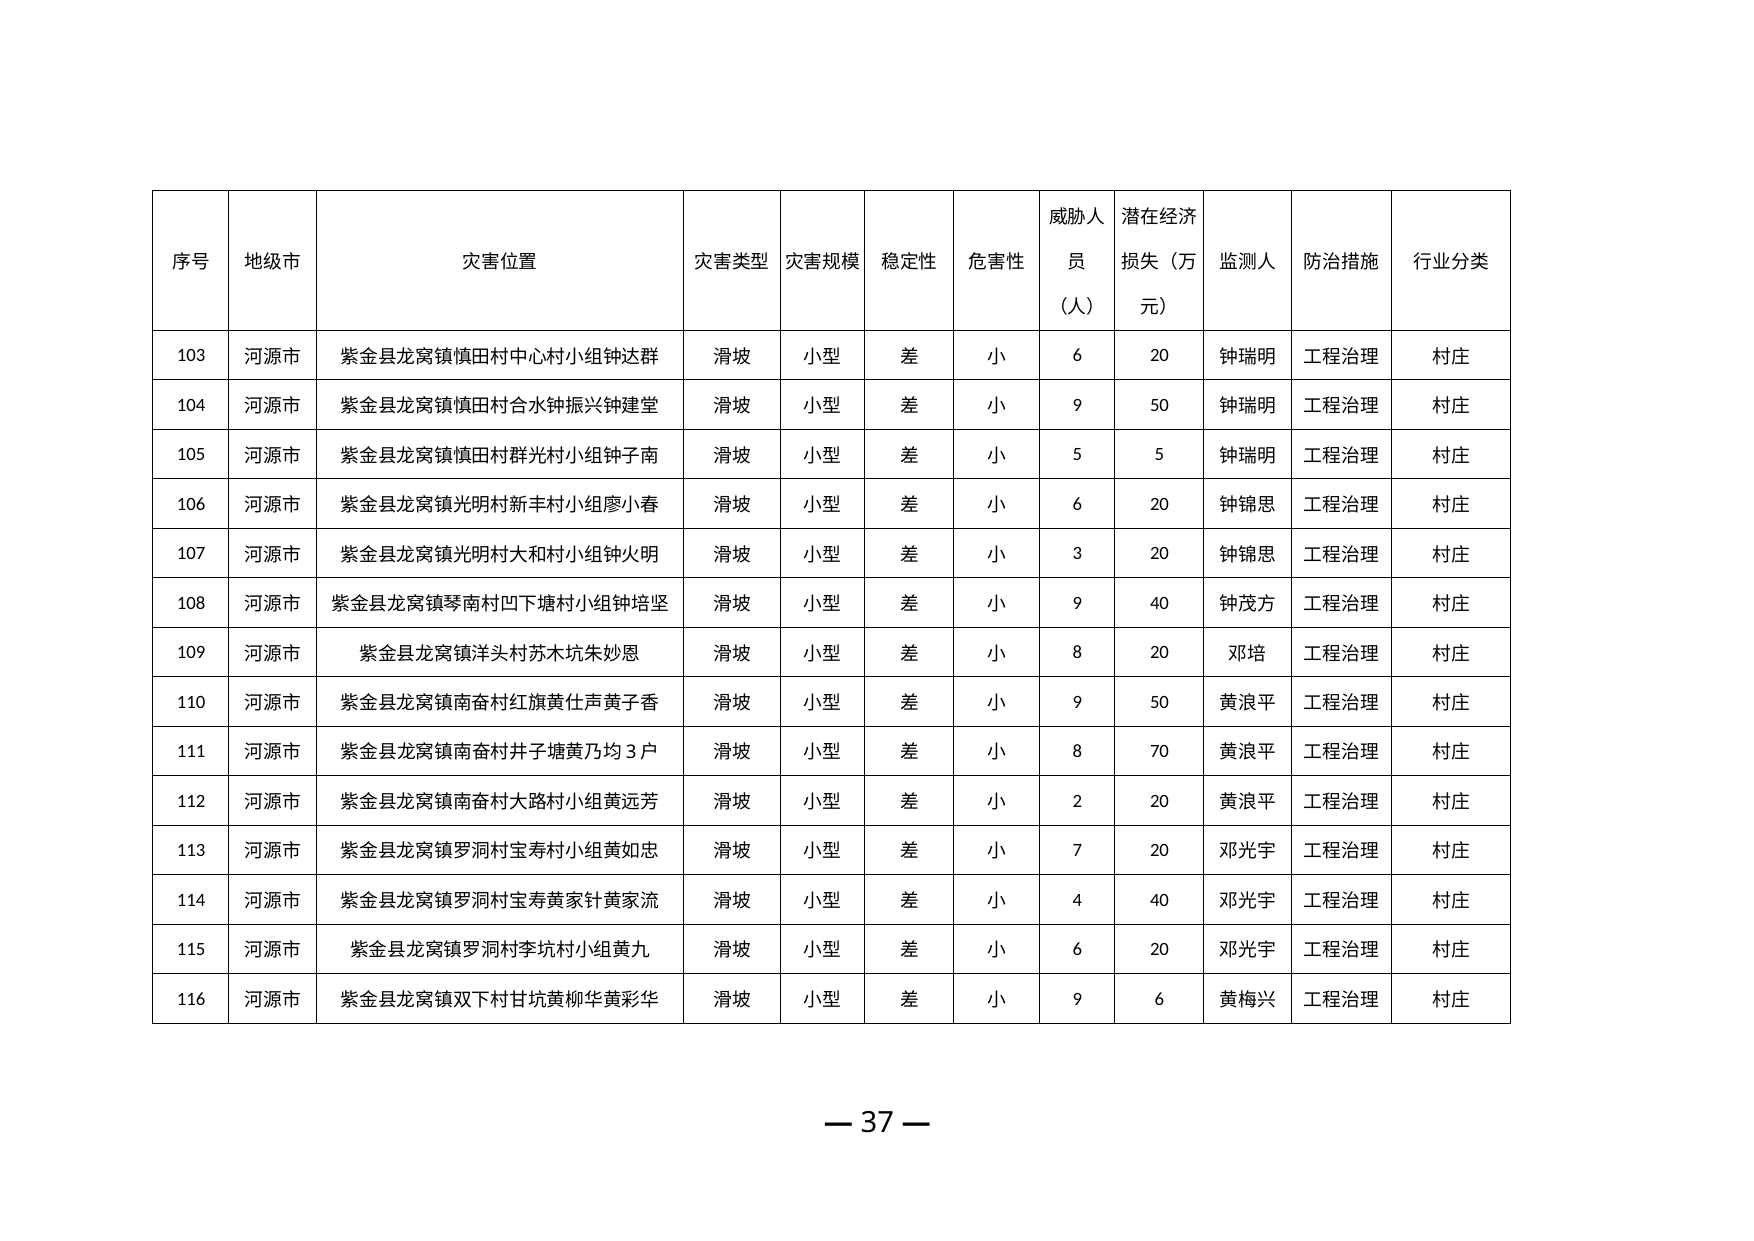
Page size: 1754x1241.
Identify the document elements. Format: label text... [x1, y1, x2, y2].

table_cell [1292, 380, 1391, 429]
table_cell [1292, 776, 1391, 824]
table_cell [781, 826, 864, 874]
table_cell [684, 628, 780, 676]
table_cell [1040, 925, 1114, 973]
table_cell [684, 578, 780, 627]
table_header 行业分类 [1392, 191, 1510, 330]
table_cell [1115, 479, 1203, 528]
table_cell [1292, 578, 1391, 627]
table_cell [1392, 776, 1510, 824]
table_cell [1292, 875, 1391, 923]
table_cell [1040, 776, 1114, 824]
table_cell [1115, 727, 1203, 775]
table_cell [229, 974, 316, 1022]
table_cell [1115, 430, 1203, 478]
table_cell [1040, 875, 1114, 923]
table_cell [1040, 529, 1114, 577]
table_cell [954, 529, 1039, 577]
table_header 监测人 [1204, 191, 1291, 330]
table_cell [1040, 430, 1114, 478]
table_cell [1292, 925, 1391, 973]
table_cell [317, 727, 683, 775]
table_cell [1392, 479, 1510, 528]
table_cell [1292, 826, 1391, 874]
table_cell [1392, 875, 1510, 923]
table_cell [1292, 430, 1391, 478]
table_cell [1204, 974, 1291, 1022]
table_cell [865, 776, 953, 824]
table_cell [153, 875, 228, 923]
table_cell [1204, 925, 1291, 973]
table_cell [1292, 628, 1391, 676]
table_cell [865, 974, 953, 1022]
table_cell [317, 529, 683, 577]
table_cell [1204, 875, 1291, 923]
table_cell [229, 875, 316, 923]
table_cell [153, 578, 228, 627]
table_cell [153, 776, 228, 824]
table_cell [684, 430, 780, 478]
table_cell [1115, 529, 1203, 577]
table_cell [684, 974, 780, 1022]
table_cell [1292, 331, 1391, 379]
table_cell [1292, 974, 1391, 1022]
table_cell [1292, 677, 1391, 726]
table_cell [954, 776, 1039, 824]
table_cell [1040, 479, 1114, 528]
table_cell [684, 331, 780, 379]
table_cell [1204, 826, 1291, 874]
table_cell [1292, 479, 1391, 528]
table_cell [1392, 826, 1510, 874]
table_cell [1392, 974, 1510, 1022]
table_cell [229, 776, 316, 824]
table_header 灾害类型 [684, 191, 780, 330]
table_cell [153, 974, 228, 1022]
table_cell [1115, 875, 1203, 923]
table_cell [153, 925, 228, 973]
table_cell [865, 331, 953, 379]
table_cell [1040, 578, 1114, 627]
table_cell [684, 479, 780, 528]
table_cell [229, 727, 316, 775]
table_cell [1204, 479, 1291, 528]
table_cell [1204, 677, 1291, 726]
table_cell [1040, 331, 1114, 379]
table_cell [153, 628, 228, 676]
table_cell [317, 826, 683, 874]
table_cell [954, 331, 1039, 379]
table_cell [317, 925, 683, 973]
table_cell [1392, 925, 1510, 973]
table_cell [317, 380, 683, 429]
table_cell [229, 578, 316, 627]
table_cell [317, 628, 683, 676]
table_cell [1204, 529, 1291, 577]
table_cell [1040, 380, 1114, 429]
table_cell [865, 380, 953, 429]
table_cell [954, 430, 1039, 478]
table_header 地级市 [229, 191, 316, 330]
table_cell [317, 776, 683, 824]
table_header 序号 [153, 191, 228, 330]
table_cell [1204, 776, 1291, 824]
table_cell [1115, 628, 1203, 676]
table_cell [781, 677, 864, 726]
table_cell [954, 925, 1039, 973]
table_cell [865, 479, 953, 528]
table_header 危害性 [954, 191, 1039, 330]
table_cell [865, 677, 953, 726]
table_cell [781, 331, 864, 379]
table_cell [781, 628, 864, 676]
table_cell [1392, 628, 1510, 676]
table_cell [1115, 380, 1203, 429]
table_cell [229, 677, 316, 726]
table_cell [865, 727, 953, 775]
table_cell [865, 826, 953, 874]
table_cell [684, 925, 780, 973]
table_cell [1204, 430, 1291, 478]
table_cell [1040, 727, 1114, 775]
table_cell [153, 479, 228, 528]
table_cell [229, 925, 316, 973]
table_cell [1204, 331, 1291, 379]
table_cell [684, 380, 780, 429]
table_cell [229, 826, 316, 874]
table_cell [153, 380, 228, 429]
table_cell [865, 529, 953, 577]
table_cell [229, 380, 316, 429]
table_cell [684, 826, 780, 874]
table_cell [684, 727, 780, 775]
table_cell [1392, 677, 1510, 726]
table_header 防治措施 [1292, 191, 1391, 330]
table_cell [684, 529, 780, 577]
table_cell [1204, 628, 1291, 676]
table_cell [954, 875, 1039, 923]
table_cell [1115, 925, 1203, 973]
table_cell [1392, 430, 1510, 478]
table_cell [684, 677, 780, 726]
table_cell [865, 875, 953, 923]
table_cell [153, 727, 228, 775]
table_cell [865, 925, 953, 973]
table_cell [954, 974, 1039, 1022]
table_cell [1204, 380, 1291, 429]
table_header 灾害规模 [781, 191, 864, 330]
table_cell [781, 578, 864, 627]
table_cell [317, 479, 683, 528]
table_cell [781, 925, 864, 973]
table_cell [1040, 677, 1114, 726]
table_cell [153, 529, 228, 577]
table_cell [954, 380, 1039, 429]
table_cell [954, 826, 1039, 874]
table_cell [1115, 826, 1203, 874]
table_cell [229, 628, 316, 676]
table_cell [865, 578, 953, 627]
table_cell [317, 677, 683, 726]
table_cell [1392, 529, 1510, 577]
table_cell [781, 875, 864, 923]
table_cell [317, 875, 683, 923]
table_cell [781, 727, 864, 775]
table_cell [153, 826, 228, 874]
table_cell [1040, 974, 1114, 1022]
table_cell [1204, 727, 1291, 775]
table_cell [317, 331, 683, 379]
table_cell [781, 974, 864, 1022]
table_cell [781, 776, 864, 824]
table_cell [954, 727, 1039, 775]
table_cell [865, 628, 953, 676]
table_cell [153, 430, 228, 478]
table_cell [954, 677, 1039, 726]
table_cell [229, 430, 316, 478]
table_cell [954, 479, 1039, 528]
table_header 灾害位置 [317, 191, 683, 330]
table_header 稳定性 [865, 191, 953, 330]
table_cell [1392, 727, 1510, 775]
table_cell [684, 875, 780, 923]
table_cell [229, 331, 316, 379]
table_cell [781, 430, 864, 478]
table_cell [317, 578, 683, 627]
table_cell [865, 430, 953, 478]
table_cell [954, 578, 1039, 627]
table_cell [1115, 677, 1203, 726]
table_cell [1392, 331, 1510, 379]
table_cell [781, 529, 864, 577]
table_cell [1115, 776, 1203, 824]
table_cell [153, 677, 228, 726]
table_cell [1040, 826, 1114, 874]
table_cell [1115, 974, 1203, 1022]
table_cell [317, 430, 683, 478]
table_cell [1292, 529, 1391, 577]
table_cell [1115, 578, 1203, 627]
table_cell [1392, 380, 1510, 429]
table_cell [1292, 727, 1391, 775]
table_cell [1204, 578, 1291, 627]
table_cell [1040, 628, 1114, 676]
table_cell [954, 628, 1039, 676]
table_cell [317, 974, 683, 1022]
table_header 威胁人员（人） [1040, 191, 1114, 330]
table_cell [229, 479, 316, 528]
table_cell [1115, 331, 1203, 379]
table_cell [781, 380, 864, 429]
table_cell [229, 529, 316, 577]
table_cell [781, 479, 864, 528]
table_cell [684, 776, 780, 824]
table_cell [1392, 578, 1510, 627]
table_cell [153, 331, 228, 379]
table_header 潜在经济损失（万元） [1115, 191, 1203, 330]
